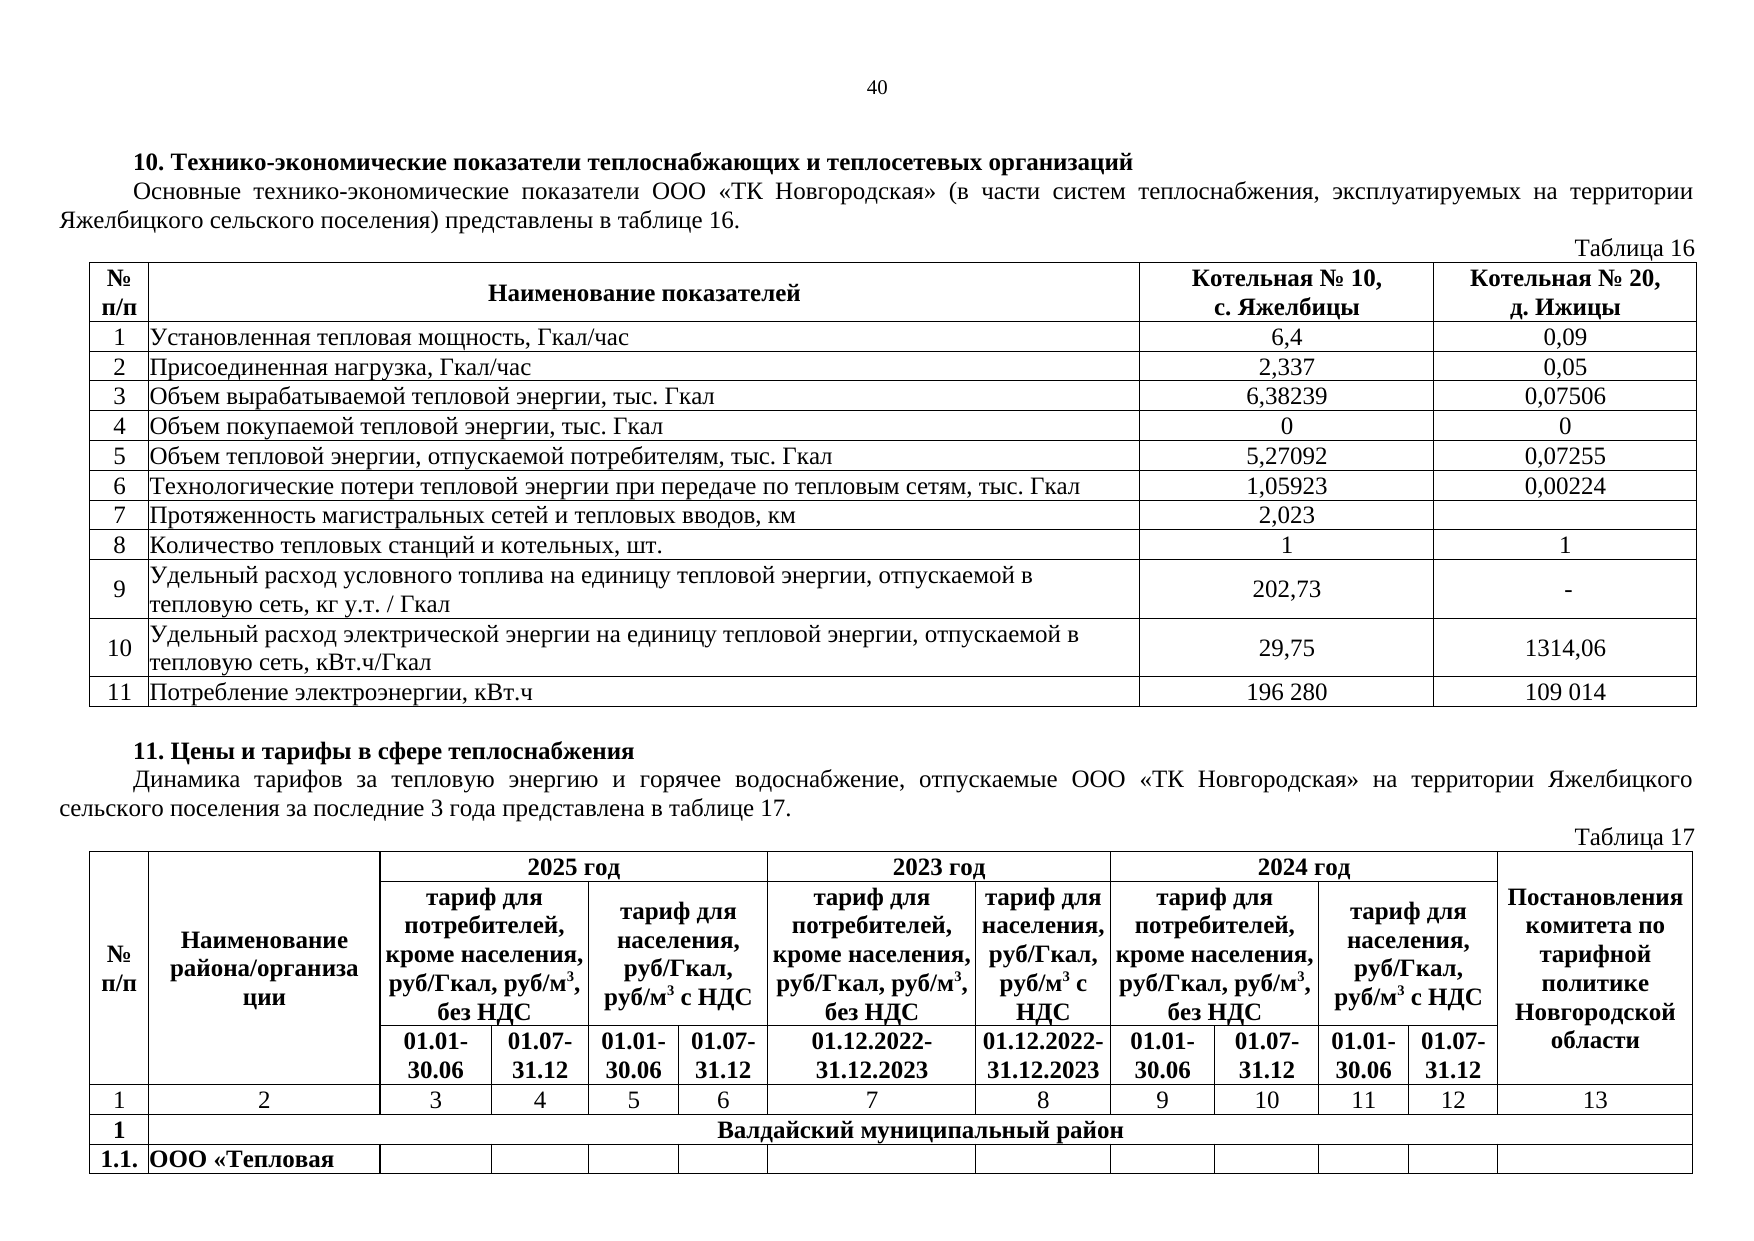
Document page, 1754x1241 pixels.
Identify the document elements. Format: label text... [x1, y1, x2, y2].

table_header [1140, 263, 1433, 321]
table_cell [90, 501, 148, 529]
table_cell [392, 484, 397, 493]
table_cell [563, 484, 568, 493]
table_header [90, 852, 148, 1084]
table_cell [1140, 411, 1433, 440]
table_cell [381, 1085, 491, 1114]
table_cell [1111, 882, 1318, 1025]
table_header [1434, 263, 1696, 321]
text Таблица 17 [59, 822, 1695, 851]
text 11. Цены и тарифы в сфере теплоснабжения [59, 736, 1695, 764]
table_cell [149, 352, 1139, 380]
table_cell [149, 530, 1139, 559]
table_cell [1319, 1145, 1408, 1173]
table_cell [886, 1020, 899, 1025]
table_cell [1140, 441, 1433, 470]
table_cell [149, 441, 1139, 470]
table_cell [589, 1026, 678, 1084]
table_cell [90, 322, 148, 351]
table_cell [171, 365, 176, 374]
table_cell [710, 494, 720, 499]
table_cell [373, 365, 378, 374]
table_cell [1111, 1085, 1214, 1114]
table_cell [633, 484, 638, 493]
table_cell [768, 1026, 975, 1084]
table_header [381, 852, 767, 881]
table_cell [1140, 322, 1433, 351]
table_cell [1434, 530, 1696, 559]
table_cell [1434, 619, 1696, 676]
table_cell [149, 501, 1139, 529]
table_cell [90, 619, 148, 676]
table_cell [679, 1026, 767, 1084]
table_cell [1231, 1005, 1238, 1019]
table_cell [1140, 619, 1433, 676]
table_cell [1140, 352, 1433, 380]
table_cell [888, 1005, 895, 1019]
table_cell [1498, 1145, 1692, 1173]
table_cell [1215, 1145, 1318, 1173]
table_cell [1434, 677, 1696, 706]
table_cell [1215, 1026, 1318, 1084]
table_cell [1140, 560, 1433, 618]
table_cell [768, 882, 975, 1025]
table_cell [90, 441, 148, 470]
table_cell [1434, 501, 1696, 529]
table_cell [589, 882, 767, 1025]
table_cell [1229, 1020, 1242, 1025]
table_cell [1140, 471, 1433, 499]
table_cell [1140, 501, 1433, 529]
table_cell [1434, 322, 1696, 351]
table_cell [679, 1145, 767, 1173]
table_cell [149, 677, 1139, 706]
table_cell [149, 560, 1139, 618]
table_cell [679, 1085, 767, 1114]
text Таблица 16 [59, 233, 1695, 262]
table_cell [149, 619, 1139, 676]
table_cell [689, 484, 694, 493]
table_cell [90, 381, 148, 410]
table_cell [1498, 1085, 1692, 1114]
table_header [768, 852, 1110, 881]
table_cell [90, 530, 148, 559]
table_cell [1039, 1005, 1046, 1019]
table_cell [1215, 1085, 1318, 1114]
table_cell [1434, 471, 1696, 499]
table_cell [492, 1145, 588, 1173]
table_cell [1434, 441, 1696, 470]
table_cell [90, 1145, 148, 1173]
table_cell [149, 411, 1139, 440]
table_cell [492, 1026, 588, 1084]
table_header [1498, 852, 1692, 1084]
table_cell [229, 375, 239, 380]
text Основные технико-экономические показатели ООО «ТК Новгородская» (в части систем теплоснабжения, эксплуатируемых на территории Яжелбицкого сельского поселения) представлены в таблице 16. [59, 176, 1695, 233]
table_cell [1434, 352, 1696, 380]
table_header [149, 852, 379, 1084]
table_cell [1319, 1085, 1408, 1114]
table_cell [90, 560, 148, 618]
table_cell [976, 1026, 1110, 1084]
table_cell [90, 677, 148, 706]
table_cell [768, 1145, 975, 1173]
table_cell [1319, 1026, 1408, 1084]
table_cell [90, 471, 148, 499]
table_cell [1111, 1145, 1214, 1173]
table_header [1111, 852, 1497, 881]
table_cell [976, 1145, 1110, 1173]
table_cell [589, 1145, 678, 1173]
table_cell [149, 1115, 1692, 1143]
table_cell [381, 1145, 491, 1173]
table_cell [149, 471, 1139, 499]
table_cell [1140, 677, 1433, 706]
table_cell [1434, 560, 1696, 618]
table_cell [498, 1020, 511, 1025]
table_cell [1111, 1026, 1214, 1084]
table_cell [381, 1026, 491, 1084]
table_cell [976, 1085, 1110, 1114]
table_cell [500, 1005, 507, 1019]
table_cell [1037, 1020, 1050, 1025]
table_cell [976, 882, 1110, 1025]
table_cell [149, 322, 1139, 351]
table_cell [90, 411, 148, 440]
text 10. Технико-экономические показатели теплоснабжающих и теплосетевых организаций [59, 147, 1695, 176]
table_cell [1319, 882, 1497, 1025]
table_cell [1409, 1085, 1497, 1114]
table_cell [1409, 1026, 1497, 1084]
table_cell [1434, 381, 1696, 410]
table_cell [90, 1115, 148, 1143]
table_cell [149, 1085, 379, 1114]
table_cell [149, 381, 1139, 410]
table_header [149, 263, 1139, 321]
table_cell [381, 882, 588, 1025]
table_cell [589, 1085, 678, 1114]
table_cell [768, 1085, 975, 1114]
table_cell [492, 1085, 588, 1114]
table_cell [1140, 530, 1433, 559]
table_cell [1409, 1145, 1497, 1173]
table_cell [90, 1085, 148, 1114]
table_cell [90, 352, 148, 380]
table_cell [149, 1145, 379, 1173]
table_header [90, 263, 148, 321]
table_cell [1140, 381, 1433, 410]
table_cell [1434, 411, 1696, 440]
text Динамика тарифов за тепловую энергию и горячее водоснабжение, отпускаемые ООО «ТК Новгородская» на территории Яжелбицкого сельского поселения за последние 3 года представлена в таблице 17. [59, 764, 1695, 822]
